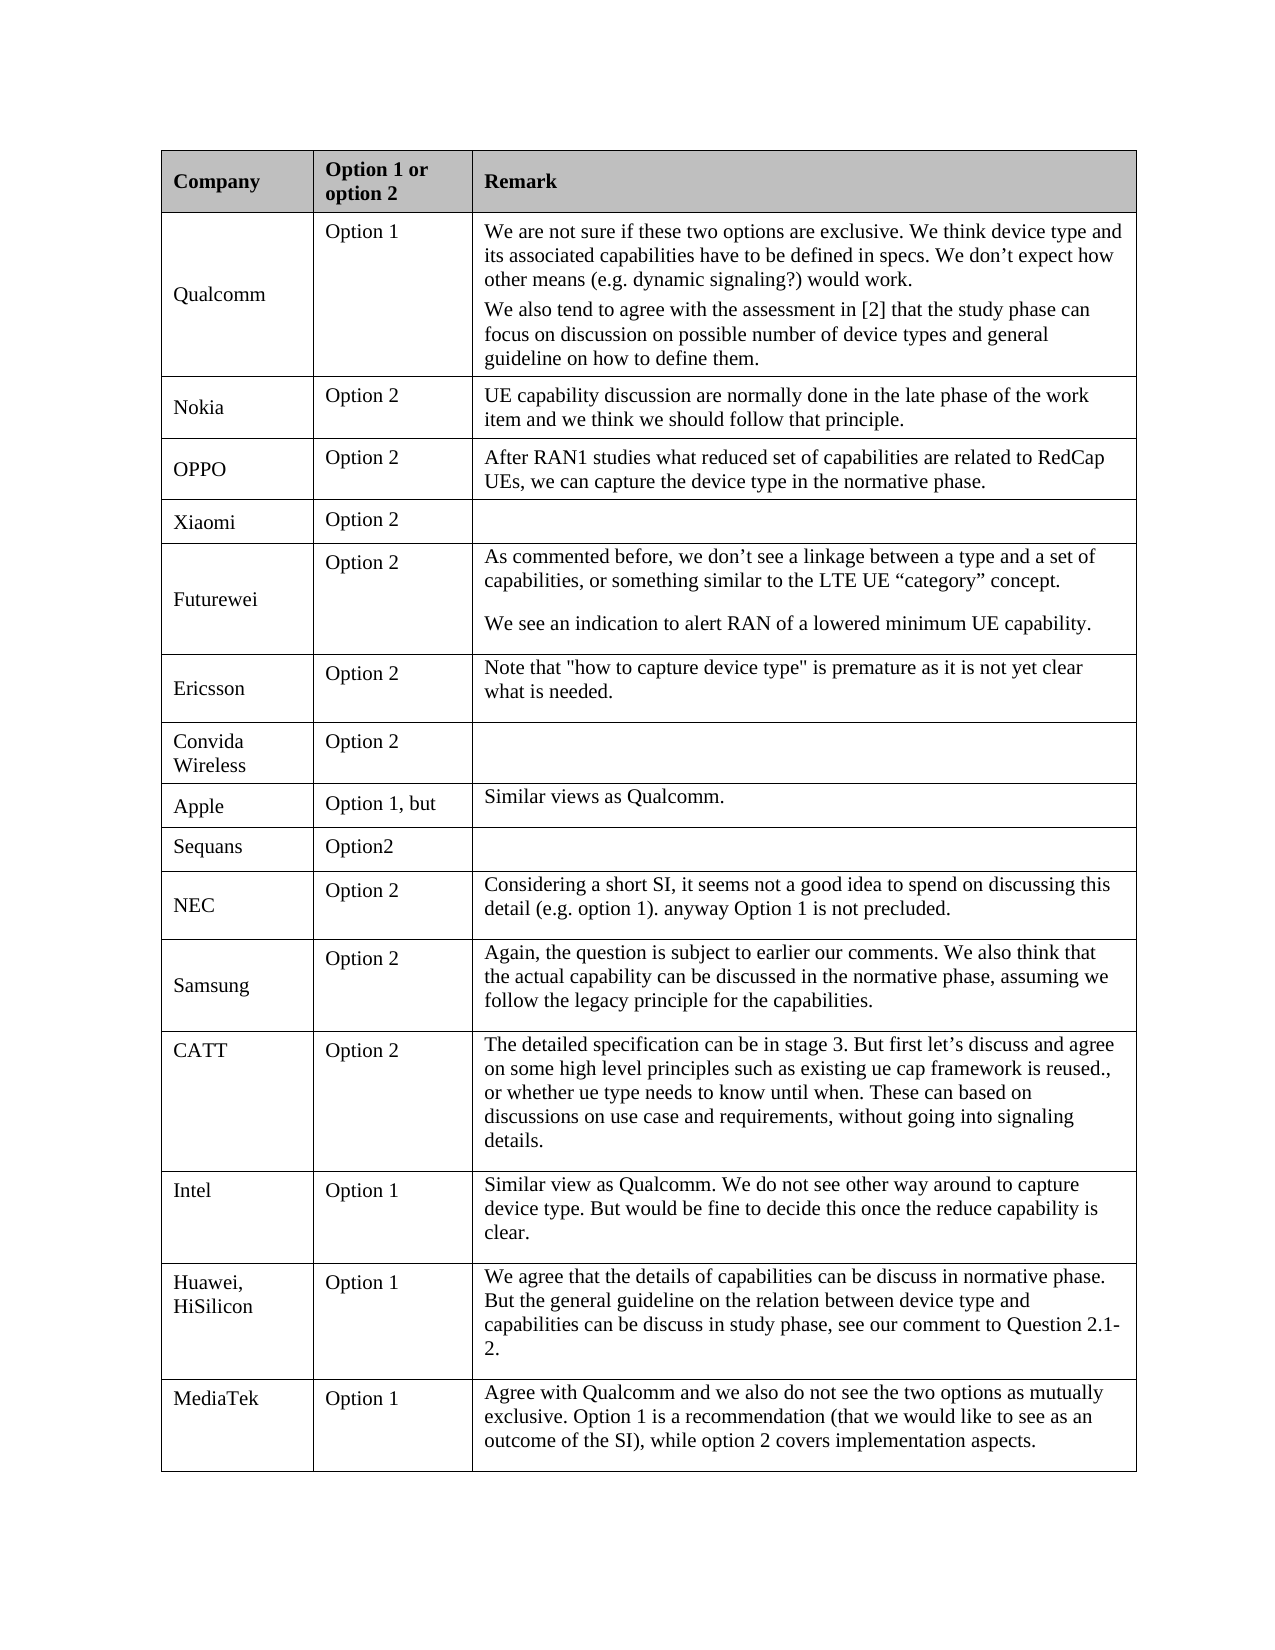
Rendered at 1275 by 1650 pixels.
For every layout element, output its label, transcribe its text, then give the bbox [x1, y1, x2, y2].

table_cell Option 1, but [314, 784, 472, 827]
table_cell Option 2 [314, 544, 472, 654]
table_header Remark [473, 151, 1136, 212]
table_cell Option 2 [314, 723, 472, 783]
table_cell Option 1 [314, 213, 472, 376]
table_cell Apple [162, 784, 313, 827]
table_cell As commented before, we don’t see a linkage between a type and a set of capabilities, or something similar to the LTE UE “category” concept. We see an indication to alert RAN of a lowered minimum UE capability. [473, 544, 1136, 654]
table_cell NEC [162, 872, 313, 939]
table_cell Option 1 [314, 1264, 472, 1379]
table_cell [473, 723, 1136, 783]
table_cell Option 2 [314, 500, 472, 543]
table_cell Option 2 [314, 377, 472, 437]
table_cell Convida Wireless [162, 723, 313, 783]
table_cell Futurewei [162, 544, 313, 654]
table_cell After RAN1 studies what reduced set of capabilities are related to RedCap UEs, we can capture the device type in the normative phase. [473, 439, 1136, 499]
table_cell Option 1 [314, 1380, 472, 1471]
table_cell Huawei, HiSilicon [162, 1264, 313, 1379]
table_cell MediaTek [162, 1380, 313, 1471]
table_cell Option 1 [314, 1172, 472, 1263]
table_cell Similar view as Qualcomm. We do not see other way around to capture device type. But would be fine to decide this once the reduce capability is clear. [473, 1172, 1136, 1263]
table_cell Similar views as Qualcomm. [473, 784, 1136, 827]
table_cell Option 2 [314, 1032, 472, 1171]
table_cell CATT [162, 1032, 313, 1171]
table_cell The detailed specification can be in stage 3. But first let’s discuss and agree on some high level principles such as existing ue cap framework is reused., or whether ue type needs to know until when. These can based on discussions on use case and requirements, without going into signaling details. [473, 1032, 1136, 1171]
table_cell Qualcomm [162, 213, 313, 376]
table_cell We agree that the details of capabilities can be discuss in normative phase. But the general guideline on the relation between device type and capabilities can be discuss in study phase, see our comment to Question 2.1-2. [473, 1264, 1136, 1379]
table_cell Xiaomi [162, 500, 313, 543]
table_cell Option 2 [314, 872, 472, 939]
table_header Company [162, 151, 313, 212]
table_cell Note that "how to capture device type" is premature as it is not yet clear what is needed. [473, 655, 1136, 722]
table_cell Option 2 [314, 655, 472, 722]
table_cell Intel [162, 1172, 313, 1263]
table_cell [473, 828, 1136, 871]
table_cell Ericsson [162, 655, 313, 722]
table_cell Nokia [162, 377, 313, 437]
table_cell Option 2 [314, 439, 472, 499]
table_cell Agree with Qualcomm and we also do not see the two options as mutually exclusive. Option 1 is a recommendation (that we would like to see as an outcome of the SI), while option 2 covers implementation aspects. [473, 1380, 1136, 1471]
table_cell Sequans [162, 828, 313, 871]
table_cell UE capability discussion are normally done in the late phase of the work item and we think we should follow that principle. [473, 377, 1136, 437]
table_cell Option 2 [314, 940, 472, 1031]
table_header Option 1 or option 2 [314, 151, 472, 212]
table_cell Option2 [314, 828, 472, 871]
table_cell OPPO [162, 439, 313, 499]
table_cell Considering a short SI, it seems not a good idea to spend on discussing this detail (e.g. option 1). anyway Option 1 is not precluded. [473, 872, 1136, 939]
table_cell We are not sure if these two options are exclusive. We think device type and its associated capabilities have to be defined in specs. We don’t expect how other means (e.g. dynamic signaling?) would work. We also tend to agree with the assessment in [2] that the study phase can focus on discussion on possible number of device types and general guideline on how to define them. [473, 213, 1136, 376]
table_cell Samsung [162, 940, 313, 1031]
table_cell Again, the question is subject to earlier our comments. We also think that the actual capability can be discussed in the normative phase, assuming we follow the legacy principle for the capabilities. [473, 940, 1136, 1031]
table_cell [473, 500, 1136, 543]
